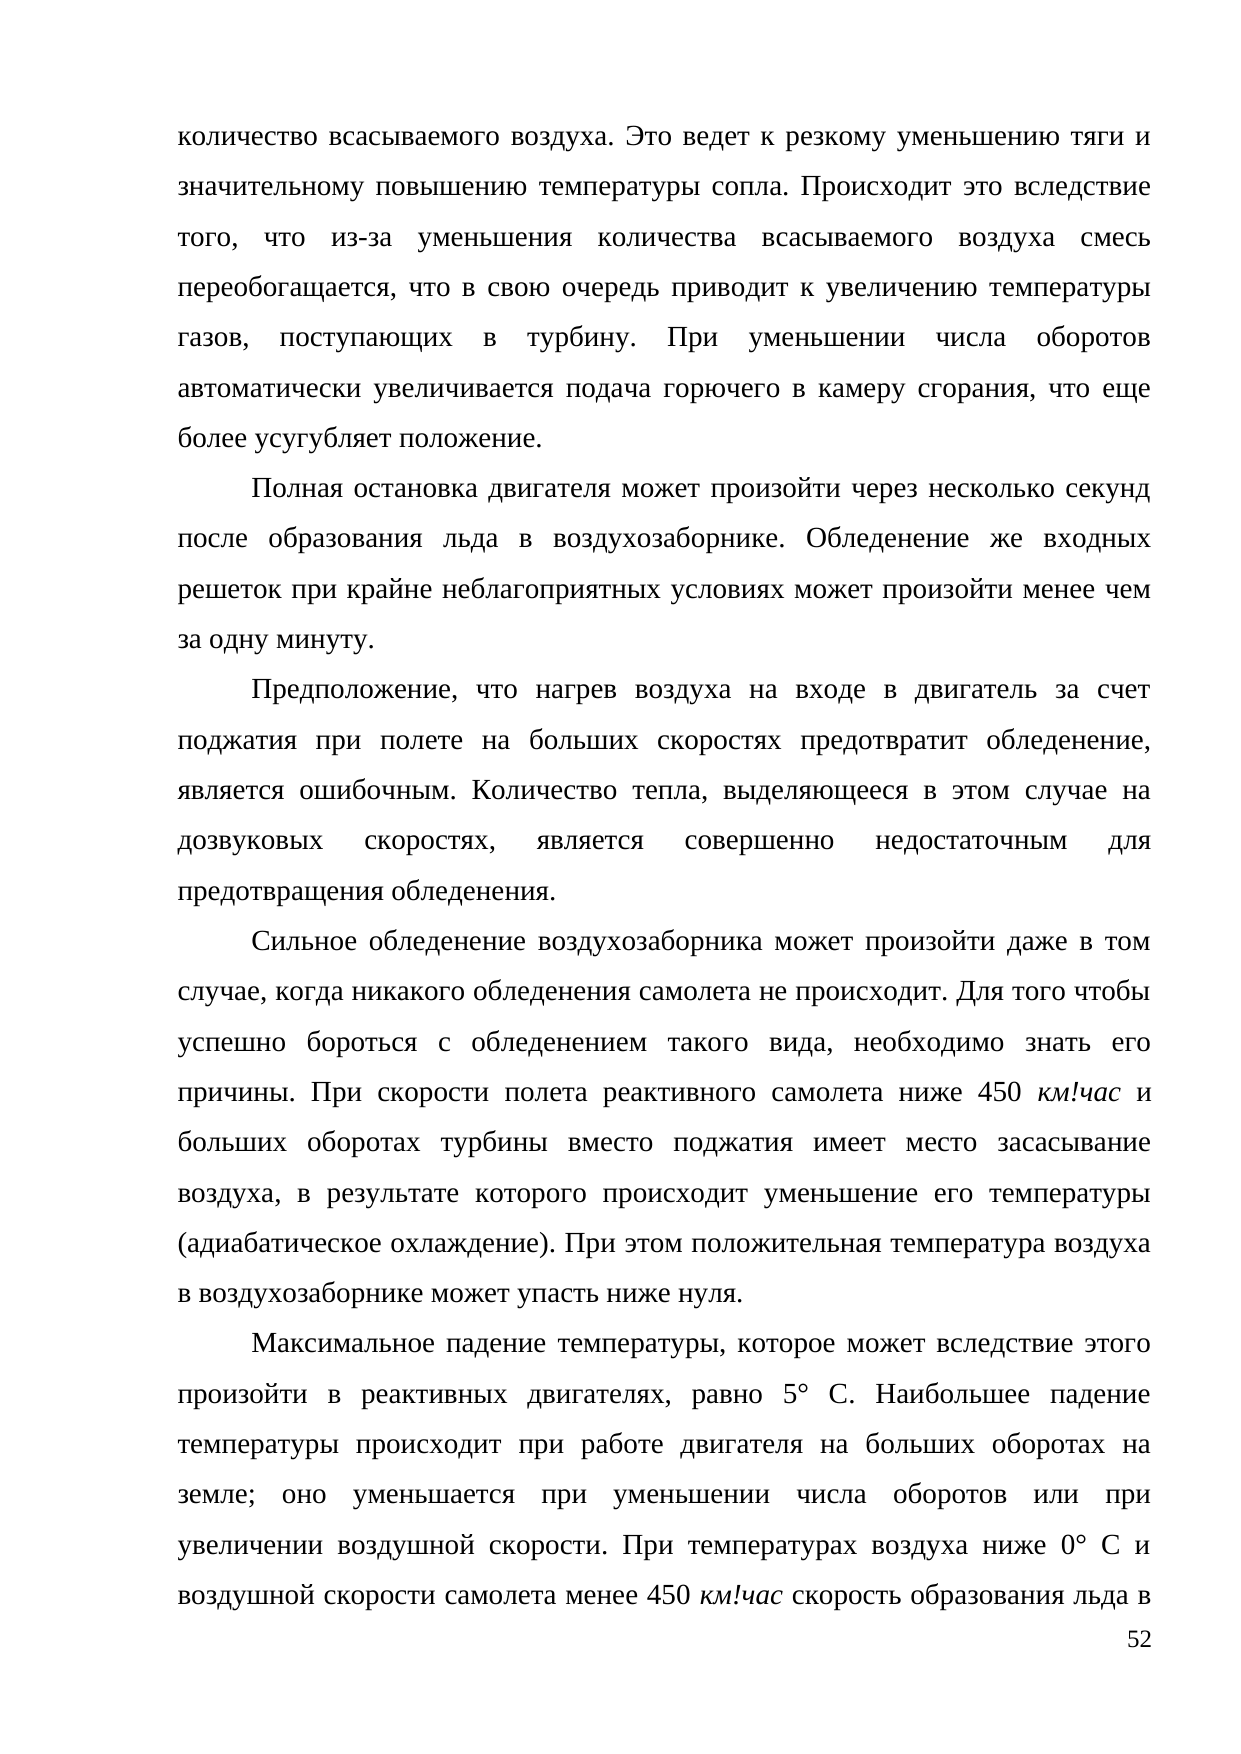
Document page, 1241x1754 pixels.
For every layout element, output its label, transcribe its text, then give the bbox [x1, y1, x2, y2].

text Сильное обледенение воздухозаборника может произойти даже в том случае, когда никакого обледенения самолета не происходит. Для того чтобы успешно бороться с обледенением такого вида, необходимо знать его причины. При скорости полета реактивного самолета ниже 450 км!час и больших оборотах турбины вместо поджатия имеет место засасывание воздуха, в результате которого происходит уменьшение его температуры (адиабатическое охлаждение). При этом положительная температура воздуха в воздухозаборнике может упасть ниже нуля. [177, 923, 1152, 1309]
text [177, 1326, 1152, 1611]
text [177, 118, 1152, 453]
text Предположение, что нагрев воздуха на входе в двигатель за счет поджатия при полете на больших скоростях предотвратит обледенение, является ошибочным. Количество тепла, выделяющееся в этом случае на дозвуковых скоростях, является совершенно недостаточным для предотвращения обледенения. [177, 672, 1152, 906]
text Полная остановка двигателя может произойти через несколько секунд после образования льда в воздухозаборнике. Обледенение же входных решеток при крайне неблагоприятных условиях может произойти менее чем за одну минуту. [177, 470, 1152, 655]
